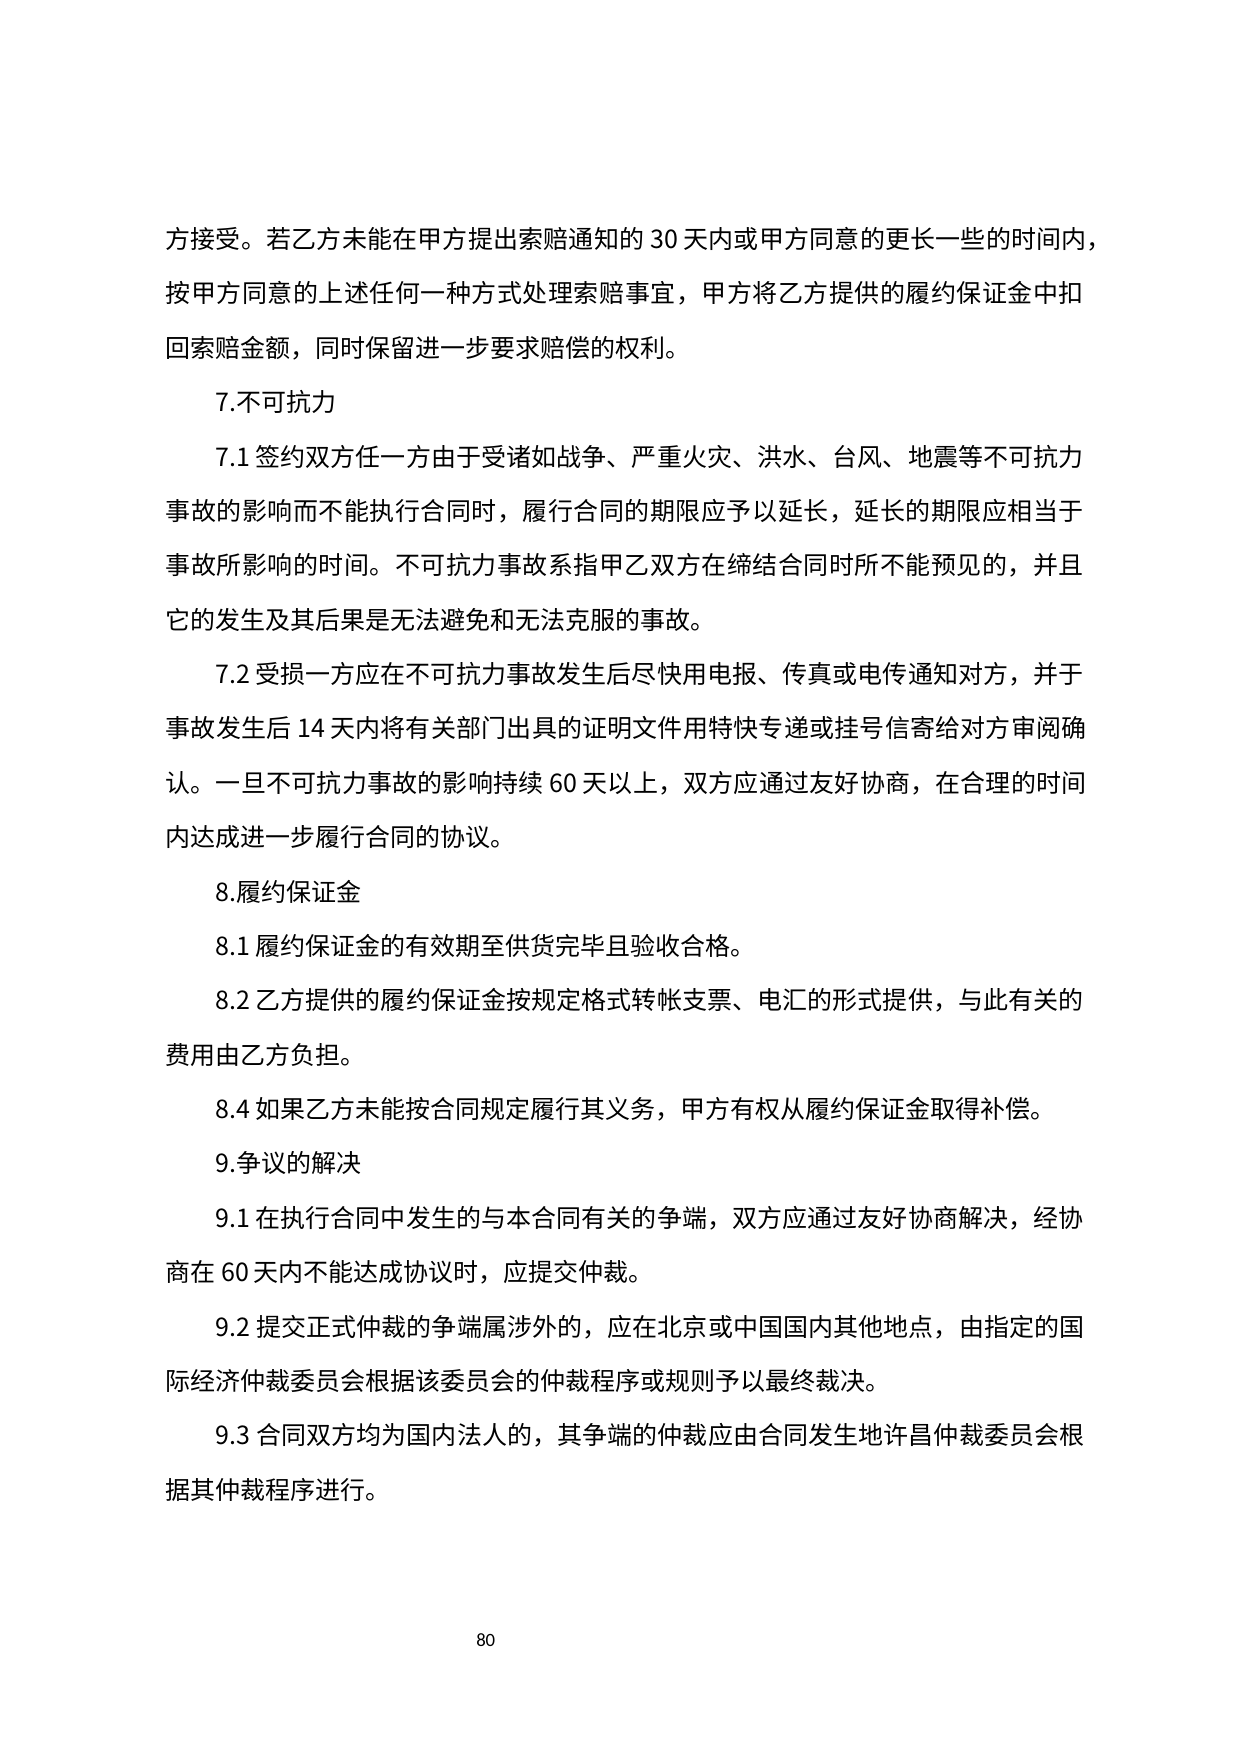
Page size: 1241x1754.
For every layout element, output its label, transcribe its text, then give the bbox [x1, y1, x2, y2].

text 8.4如果乙方未能按合同规定履行其义务，甲方有权从履约保证金取得补偿。 [165, 1089, 1087, 1126]
text 9.3 合同双方均为国内法人的，其争端的仲裁应由合同发生地许昌仲裁委员会根据其仲裁程序进行。 [165, 1416, 1087, 1506]
text 7.2受损一方应在不可抗力事故发生后尽快用电报、传真或电传通知对方，并于事故发生后 14天内将有关部门出具的证明文件用特快专递或挂号信寄给对方审阅确认。一旦不可抗力事故的影响持续 60天以上，双方应通过友好协商，在合理的时间内达成进一步履行合同的协议。 [165, 654, 1087, 854]
text 9.争议的解决 [165, 1144, 1087, 1180]
text 9.2 提交正式仲裁的争端属涉外的，应在北京或中国国内其他地点，由指定的国际经济仲裁委员会根据该委员会的仲裁程序或规则予以最终裁决。 [165, 1307, 1087, 1398]
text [165, 219, 1087, 364]
text 8.履约保证金 [165, 872, 1087, 908]
text 9.1在执行合同中发生的与本合同有关的争端，双方应通过友好协商解决，经协商在 60天内不能达成协议时，应提交仲裁。 [165, 1198, 1087, 1289]
text 8.1履约保证金的有效期至供货完毕且验收合格。 [165, 926, 1087, 963]
text 8.2乙方提供的履约保证金按规定格式转帐支票、电汇的形式提供，与此有关的费用由乙方负担。 [165, 981, 1087, 1071]
text 7.1签约双方任一方由于受诸如战争、严重火灾、洪水、台风、地震等不可抗力事故的影响而不能执行合同时，履行合同的期限应予以延长，延长的期限应相当于事故所影响的时间。不可抗力事故系指甲乙双方在缔结合同时所不能预见的，并且它的发生及其后果是无法避免和无法克服的事故。 [165, 437, 1087, 636]
text 7.不可抗力 [165, 383, 1087, 419]
